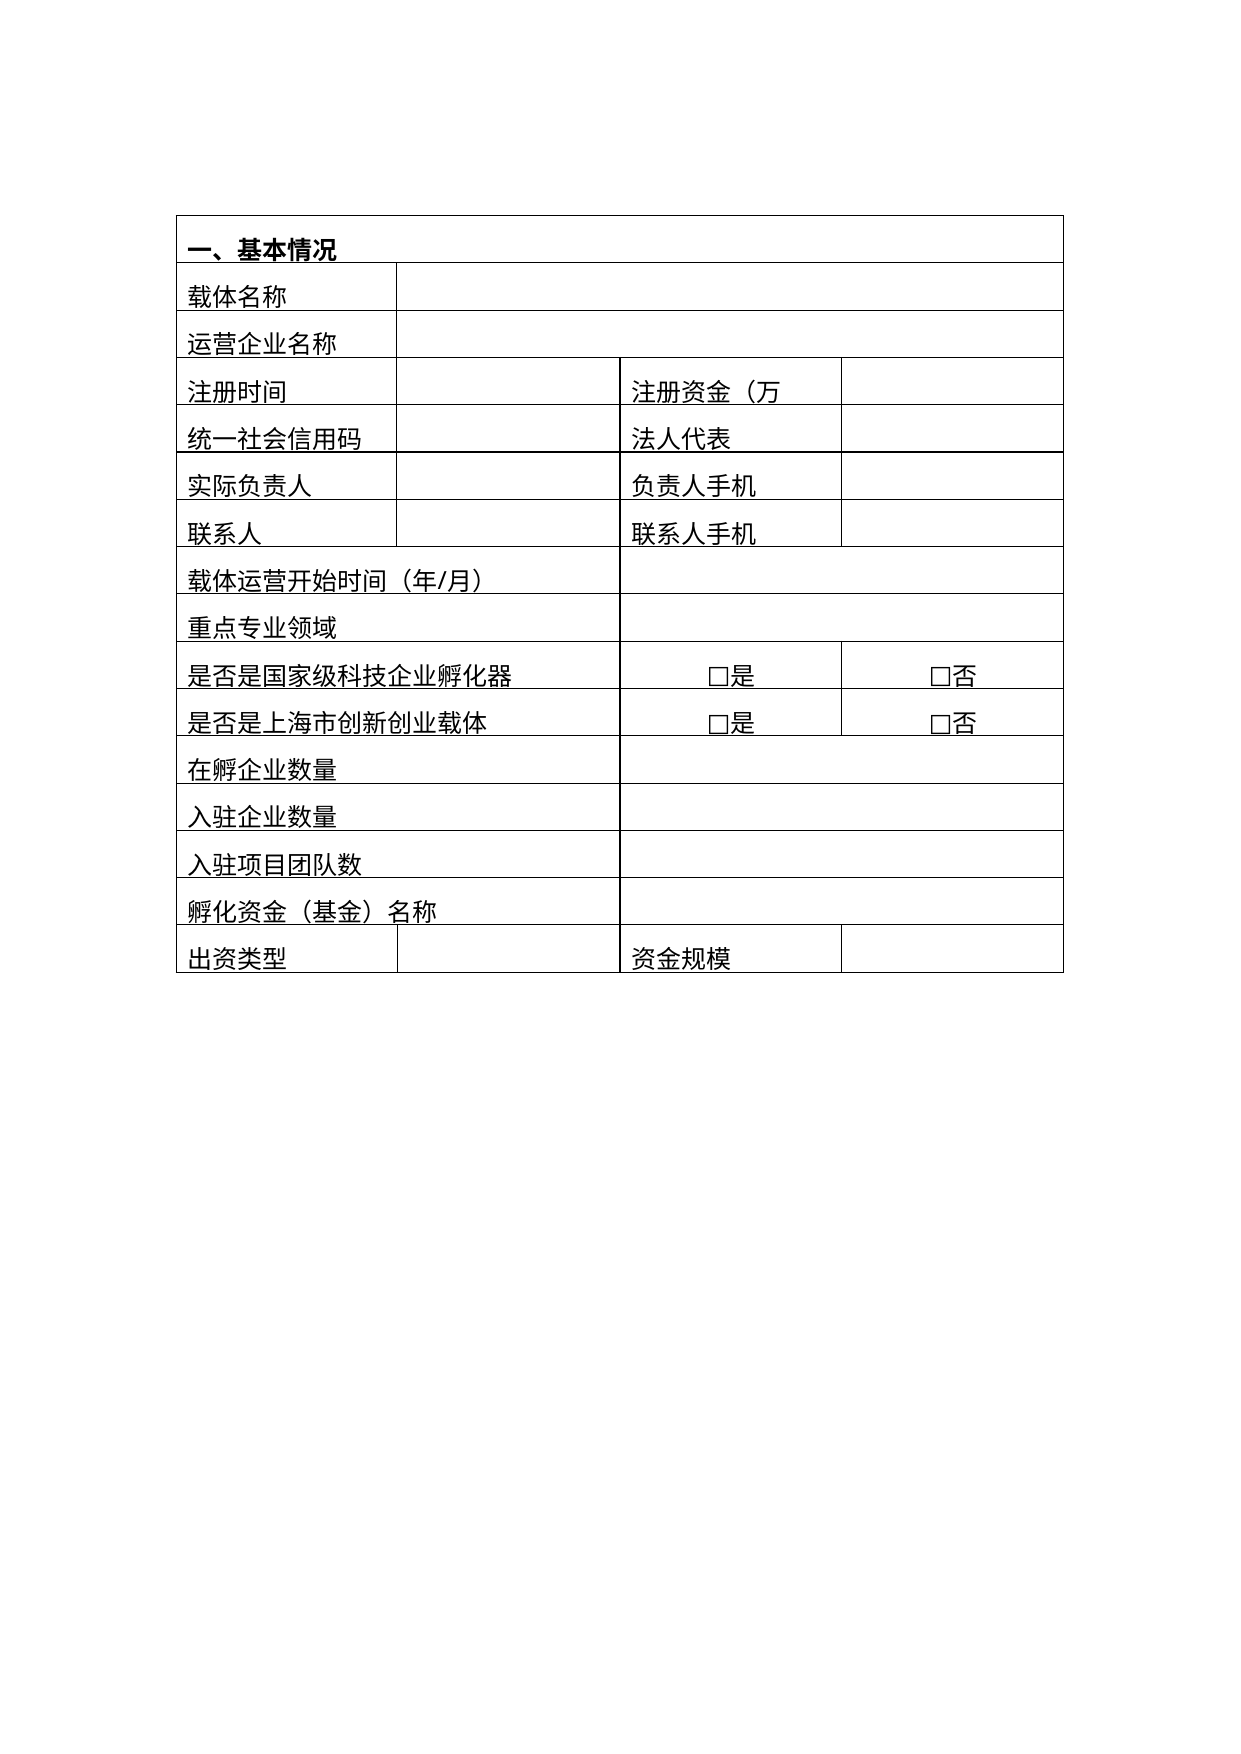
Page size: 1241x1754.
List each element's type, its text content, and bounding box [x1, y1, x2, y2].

table_cell [842, 925, 1063, 972]
table_cell 资金规模 [621, 925, 841, 972]
table_cell [621, 878, 1063, 924]
table_cell [842, 500, 1063, 546]
table_cell [621, 736, 1063, 782]
table_cell 负责人手机 [621, 453, 841, 499]
table_cell [621, 594, 1063, 641]
table_cell 孵化资金（基金）名称 [177, 878, 619, 924]
table_cell 统一社会信用码 [177, 405, 396, 451]
table_cell 注册时间 [177, 358, 396, 404]
table_cell [397, 358, 619, 404]
table_cell 运营企业名称 [177, 311, 396, 357]
table_cell 是否是上海市创新创业载体 [177, 689, 619, 735]
table_cell □否 [842, 689, 1063, 735]
table_cell 在孵企业数量 [177, 736, 619, 782]
table_cell [842, 405, 1063, 451]
table_cell [842, 358, 1063, 404]
table_cell 重点专业领域 [177, 594, 619, 641]
table_cell 载体运营开始时间（年/月） [177, 547, 619, 593]
table_cell 实际负责人 [177, 453, 396, 499]
table_cell 联系人手机 [621, 500, 841, 546]
table_cell [397, 405, 619, 451]
table_cell 联系人 [177, 500, 396, 546]
table_cell [397, 311, 1063, 357]
table_cell [842, 453, 1063, 499]
table_cell □否 [842, 642, 1063, 688]
table_cell 法人代表 [621, 405, 841, 451]
table_cell [621, 547, 1063, 593]
table_cell [397, 500, 619, 546]
table_cell [621, 784, 1063, 830]
table_cell [397, 263, 1063, 309]
table_cell 注册资金（万元） [621, 358, 841, 404]
table_cell □是 [621, 642, 841, 688]
table_cell 是否是国家级科技企业孵化器 [177, 642, 619, 688]
table_cell [397, 453, 619, 499]
table_cell 入驻项目团队数 [177, 831, 619, 877]
table_header 一、基本情况 [177, 216, 1063, 262]
table_cell 出资类型 [177, 925, 397, 972]
table_cell [621, 831, 1063, 877]
table_cell [398, 925, 619, 972]
table_cell 入驻企业数量 [177, 784, 619, 830]
table_cell 载体名称 [177, 263, 396, 309]
table_cell □是 [621, 689, 841, 735]
